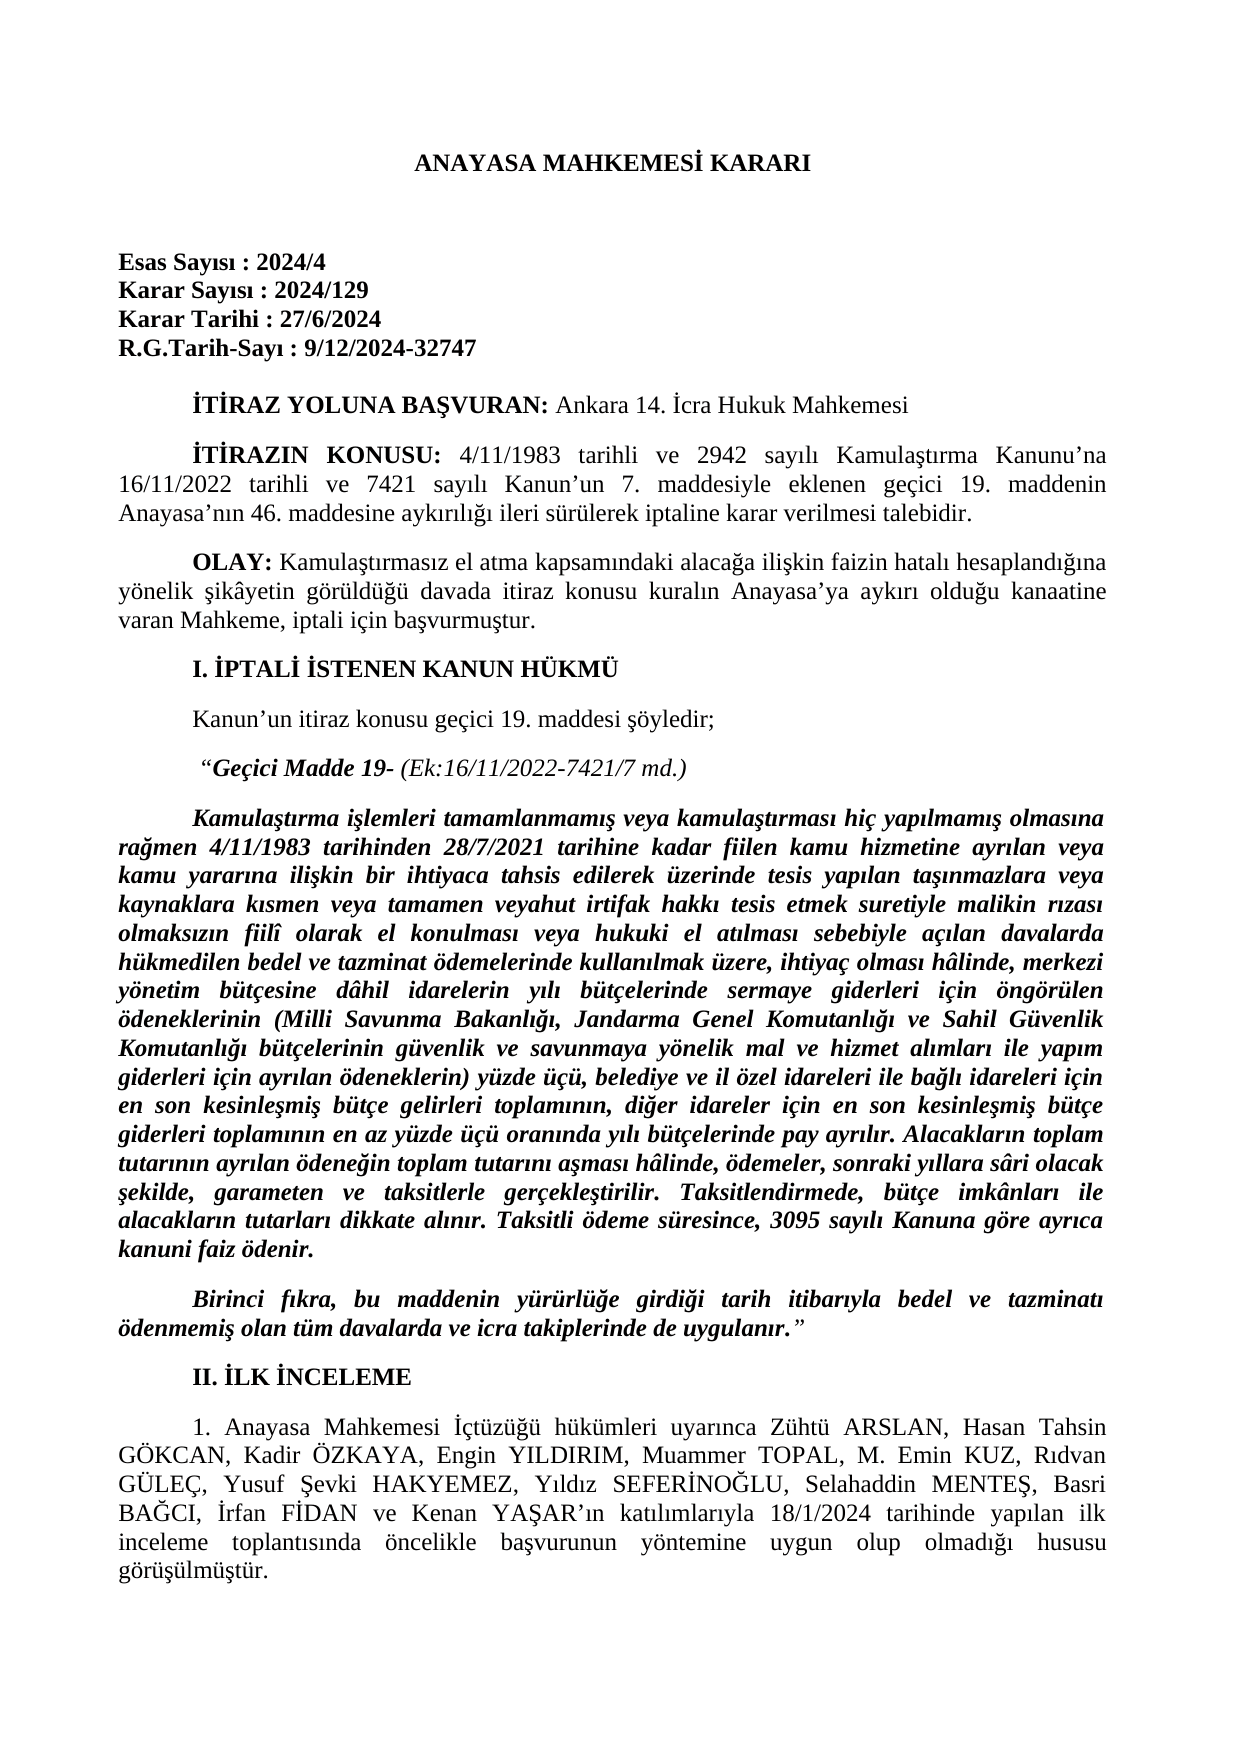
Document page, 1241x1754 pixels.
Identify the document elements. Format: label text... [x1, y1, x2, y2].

text Kamulaştırma işlemleri tamamlanmamış veya kamulaştırması hiç yapılmamış olmasına rağmen 4/11/1983 tarihinden 28/7/2021 tarihine kadar fiilen kamu hizmetine ayrılan veya kamu yararına ilişkin bir ihtiyaca tahsis edilerek üzerinde tesis yapılan taşınmazlara veya kaynaklara kısmen veya tamamen veyahut irtifak hakkı tesis etmek suretiyle malikin rızası olmaksızın fiilî olarak el konulması veya hukuki el atılması sebebiyle açılan davalarda hükmedilen bedel ve tazminat ödemelerinde kullanılmak üzere, ihtiyaç olması hâlinde, merkezi yönetim bütçesine dâhil idarelerin yılı bütçelerinde sermaye giderleri için öngörülen ödeneklerinin (Milli Savunma Bakanlığı, Jandarma Genel Komutanlığı ve Sahil Güvenlik Komutanlığı bütçelerinin güvenlik ve savunmaya yönelik mal ve hizmet alımları ile yapım giderleri için ayrılan ödeneklerin) yüzde üçü, belediye ve il özel idareleri ile bağlı idareleri için en son kesinleşmiş bütçe gelirleri toplamının, diğer idareler için en son kesinleşmiş bütçe giderleri toplamının en az yüzde üçü oranında yılı bütçelerinde pay ayrılır. Alacakların toplam tutarının ayrılan ödeneğin toplam tutarını aşması hâlinde, ödemeler, sonraki yıllara sâri olacak şekilde, garameten ve taksitlerle gerçekleştirilir. Taksitlendirmede, bütçe imkânları ile alacakların tutarları dikkate alınır. Taksitli ödeme süresince, 3095 sayılı Kanuna göre ayrıca kanuni faiz ödenir. [118, 803, 1107, 1263]
text İTİRAZIN KONUSU: 4/11/1983 tarihli ve 2942 sayılı Kamulaştırma Kanunu’na 16/11/2022 tarihli ve 7421 sayılı Kanun’un 7. maddesiyle eklenen geçici 19. maddenin Anayasa’nın 46. maddesine aykırılığı ileri sürülerek iptaline karar verilmesi talebidir. [118, 440, 1107, 526]
text Karar Sayısı : 2024/129 [118, 276, 1137, 304]
text II. İLK İNCELEME [118, 1362, 1107, 1391]
text “Geçici Madde 19- (Ek:16/11/2022-7421/7 md.) [118, 753, 1107, 782]
text Birinci fıkra, bu maddenin yürürlüğe girdiği tarih itibarıyla bedel ve tazminatı ödenmemiş olan tüm davalarda ve icra takiplerinde de uygulanır.” [118, 1284, 1107, 1341]
text ANAYASA MAHKEMESİ KARARI [118, 148, 1107, 176]
text OLAY: Kamulaştırmasız el atma kapsamındaki alacağa ilişkin faizin hatalı hesaplandığına yönelik şikâyetin görüldüğü davada itiraz konusu kuralın Anayasa’ya aykırı olduğu kanaatine varan Mahkeme, iptali için başvurmuştur. [118, 547, 1107, 633]
text I. İPTALİ İSTENEN KANUN HÜKMÜ [118, 654, 1107, 683]
text İTİRAZ YOLUNA BAŞVURAN: Ankara 14. İcra Hukuk Mahkemesi [118, 391, 1107, 419]
text 1. Anayasa Mahkemesi İçtüzüğü hükümleri uyarınca Zühtü ARSLAN, Hasan Tahsin GÖKCAN, Kadir ÖZKAYA, Engin YILDIRIM, Muammer TOPAL, M. Emin KUZ, Rıdvan GÜLEÇ, Yusuf Şevki HAKYEMEZ, Yıldız SEFERİNOĞLU, Selahaddin MENTEŞ, Basri BAĞCI, İrfan FİDAN ve Kenan YAŞAR’ın katılımlarıyla 18/1/2024 tarihinde yapılan ilk inceleme toplantısında öncelikle başvurunun yöntemine uygun olup olmadığı hususu görüşülmüştür. [118, 1412, 1107, 1584]
text Karar Tarihi : 27/6/2024 [118, 304, 1137, 333]
text Kanun’un itiraz konusu geçici 19. maddesi şöyledir; [118, 704, 1107, 733]
text Esas Sayısı : 2024/4 [118, 247, 1137, 276]
text R.G.Tarih-Sayı : 9/12/2024-32747 [118, 333, 1137, 362]
